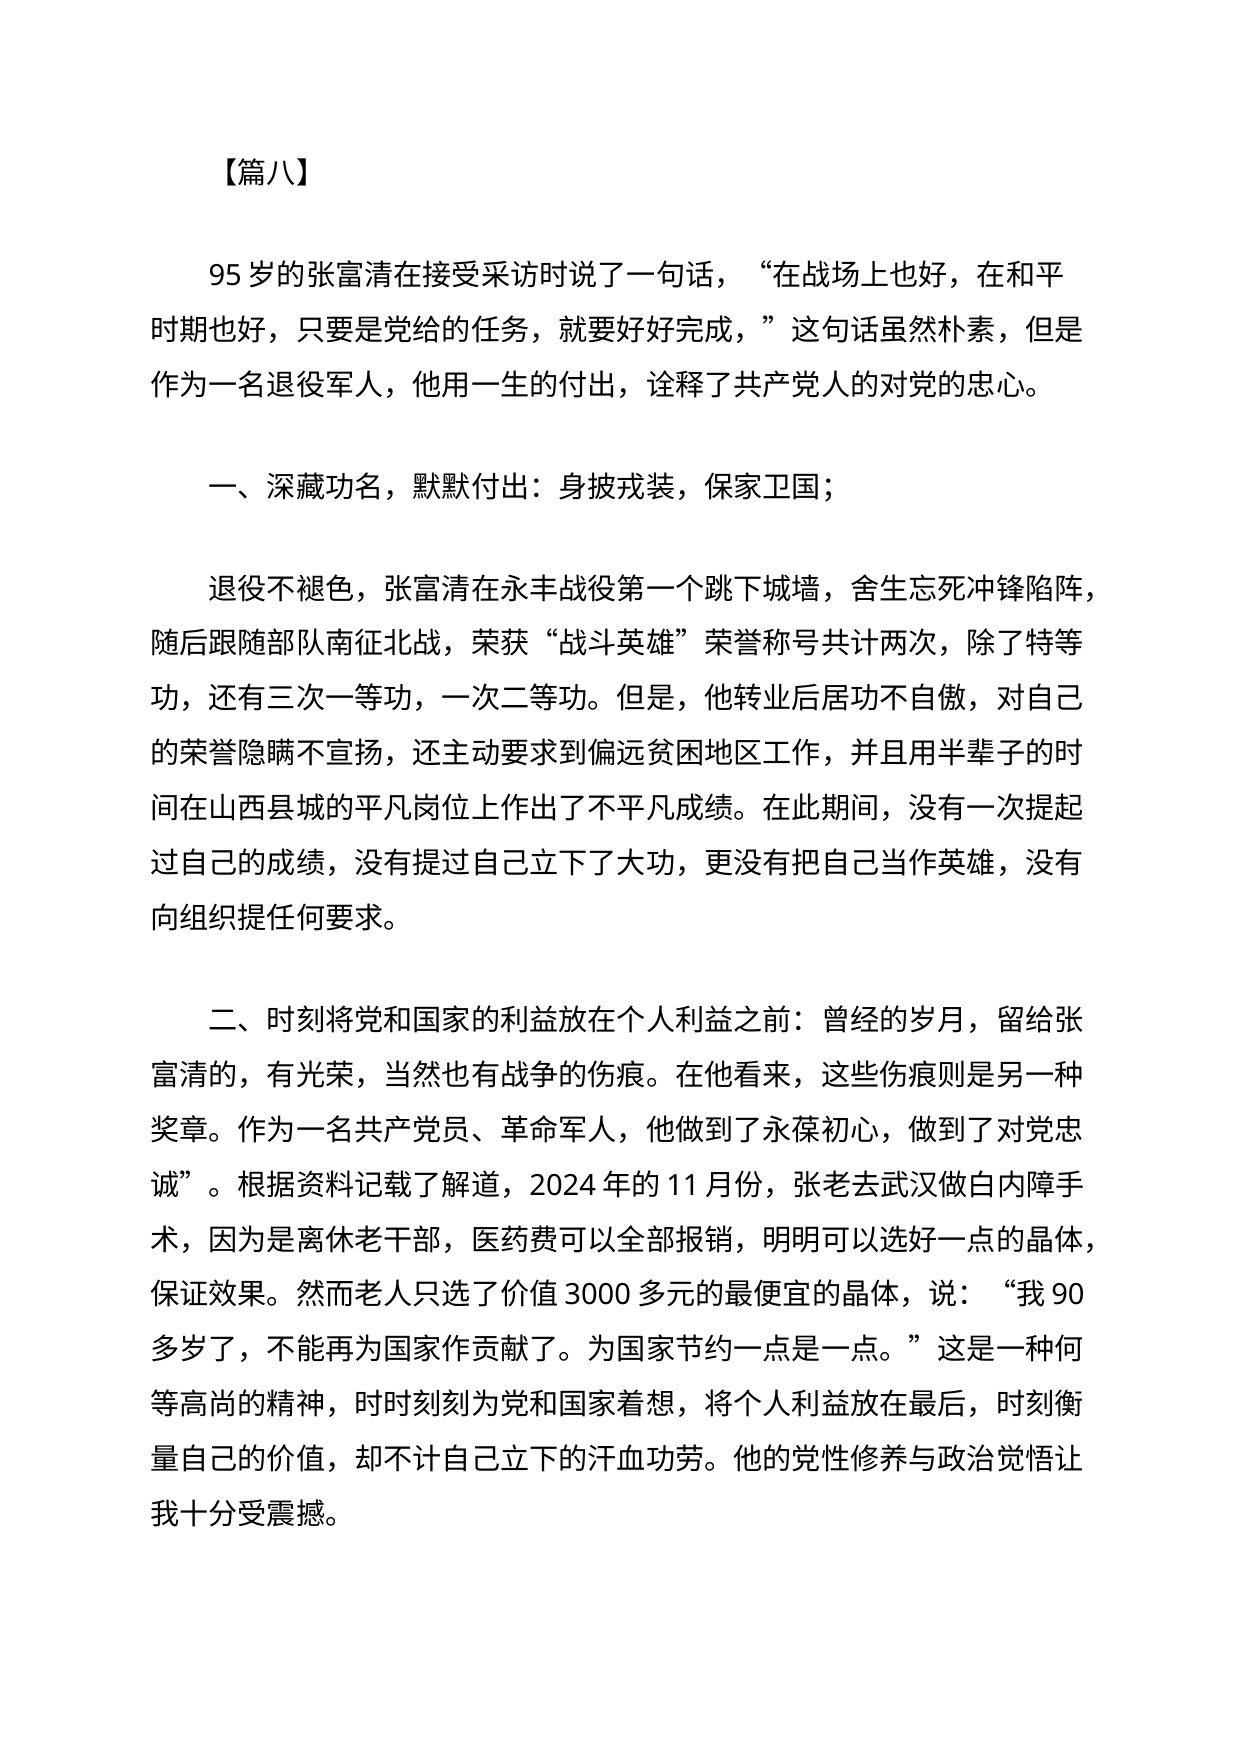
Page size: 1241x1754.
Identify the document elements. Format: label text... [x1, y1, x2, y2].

text 一、深藏功名，默默付出：身披戎装，保家卫国； [150, 463, 1090, 506]
text 退役不褪色，张富清在永丰战役第一个跳下城墙，舍生忘死冲锋陷阵，随后跟随部队南征北战，荣获“战斗英雄”荣誉称号共计两次，除了特等功，还有三次一等功，一次二等功。但是，他转业后居功不自傲，对自己的荣誉隐瞒不宣扬，还主动要求到偏远贫困地区工作，并且用半辈子的时间在山西县城的平凡岗位上作出了不平凡成绩。在此期间，没有一次提起过自己的成绩，没有提过自己立下了大功，更没有把自己当作英雄，没有向组织提任何要求。 [150, 565, 1090, 937]
text 95岁的张富清在接受采访时说了一句话，“在战场上也好，在和平时期也好，只要是党给的任务，就要好好完成，”这句话虽然朴素，但是作为一名退役军人，他用一生的付出，诠释了共产党人的对党的忠心。 [150, 252, 1090, 404]
text 二、时刻将党和国家的利益放在个人利益之前：曾经的岁月，留给张富清的，有光荣，当然也有战争的伤痕。在他看来，这些伤痕则是另一种奖章。作为一名共产党员、革命军人，他做到了永葆初心，做到了对党忠诚”。根据资料记载了解道，2024年的11月份，张老去武汉做白内障手术，因为是离休老干部，医药费可以全部报销，明明可以选好一点的晶体，保证效果。然而老人只选了价值3000多元的最便宜的晶体，说：“我90多岁了，不能再为国家作贡献了。为国家节约一点是一点。”这是一种何等高尚的精神，时时刻刻为党和国家着想，将个人利益放在最后，时刻衡量自己的价值，却不计自己立下的汗血功劳。他的党性修养与政治觉悟让我十分受震撼。 [150, 996, 1090, 1533]
text 【篇八】 [150, 150, 1090, 192]
